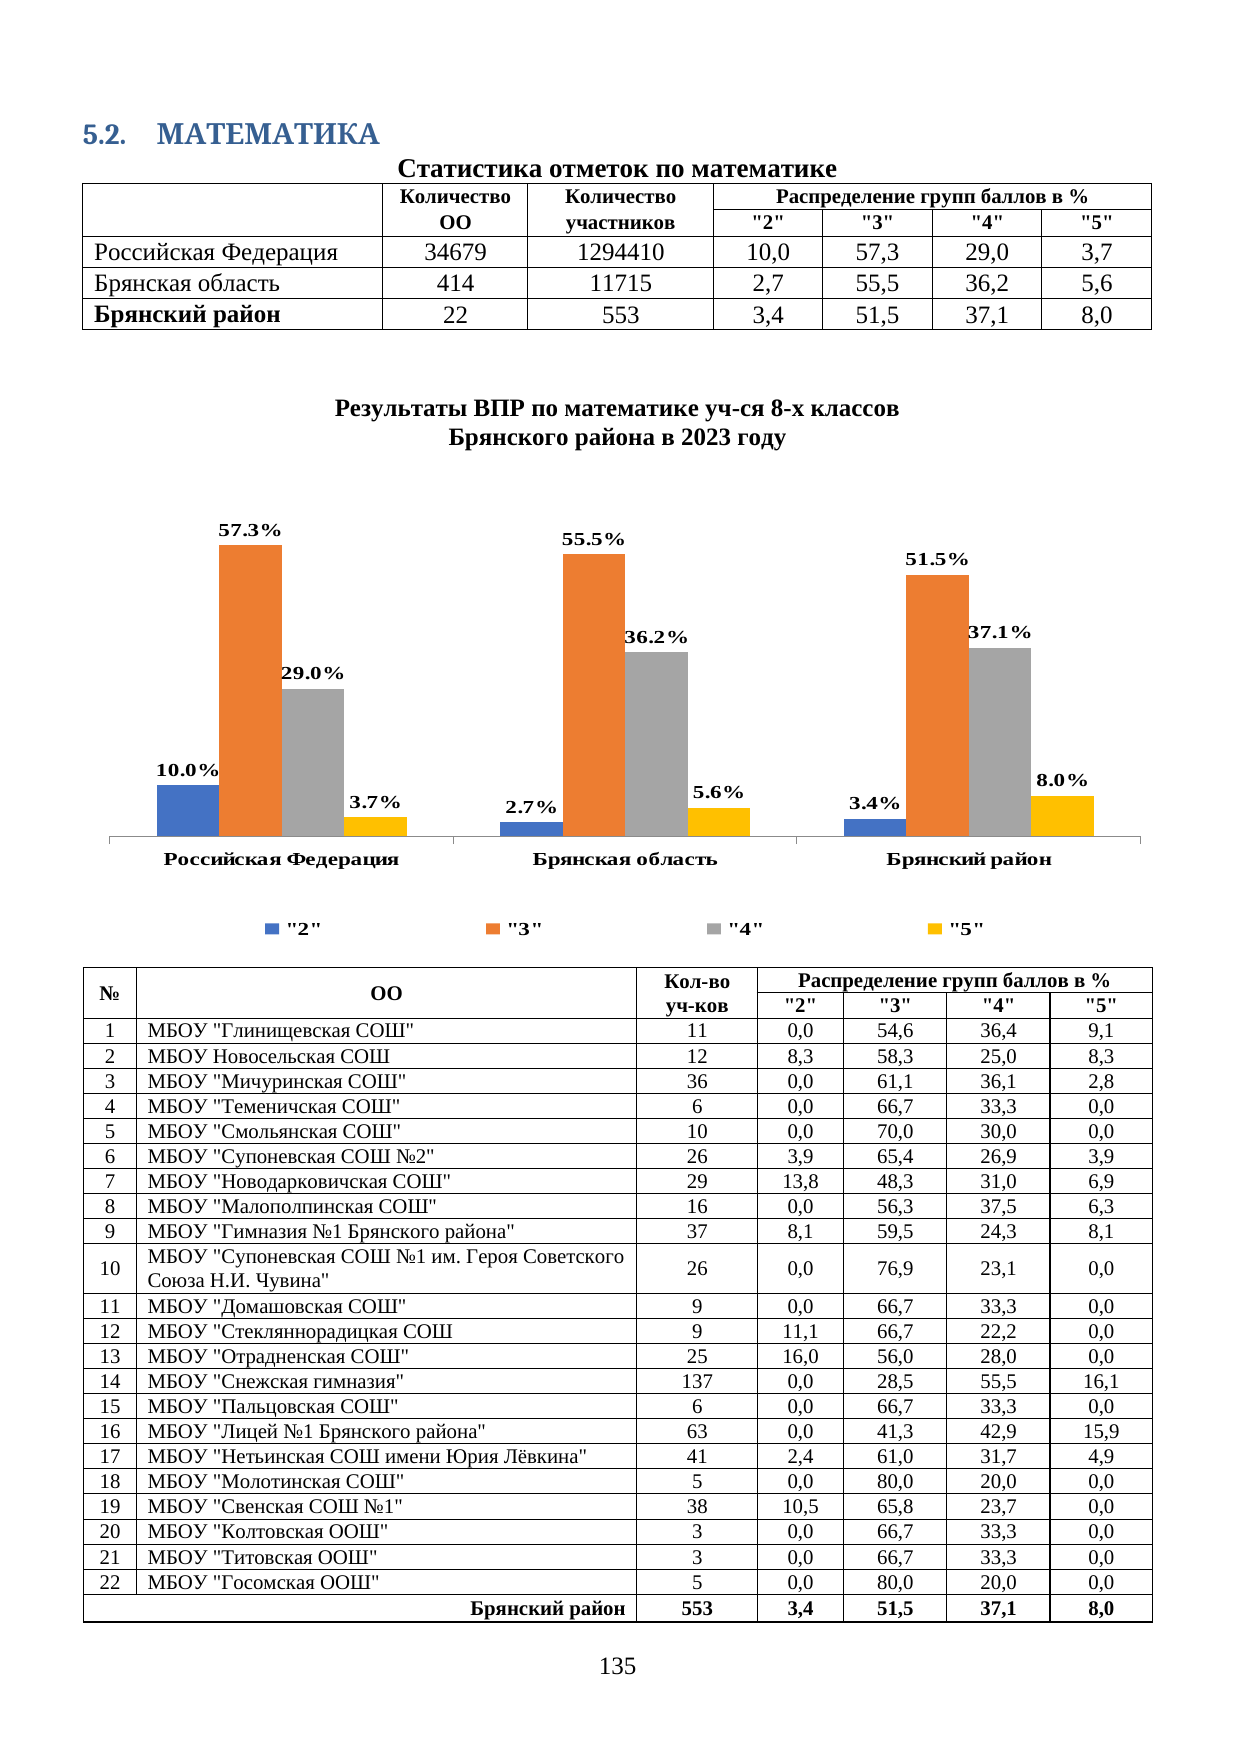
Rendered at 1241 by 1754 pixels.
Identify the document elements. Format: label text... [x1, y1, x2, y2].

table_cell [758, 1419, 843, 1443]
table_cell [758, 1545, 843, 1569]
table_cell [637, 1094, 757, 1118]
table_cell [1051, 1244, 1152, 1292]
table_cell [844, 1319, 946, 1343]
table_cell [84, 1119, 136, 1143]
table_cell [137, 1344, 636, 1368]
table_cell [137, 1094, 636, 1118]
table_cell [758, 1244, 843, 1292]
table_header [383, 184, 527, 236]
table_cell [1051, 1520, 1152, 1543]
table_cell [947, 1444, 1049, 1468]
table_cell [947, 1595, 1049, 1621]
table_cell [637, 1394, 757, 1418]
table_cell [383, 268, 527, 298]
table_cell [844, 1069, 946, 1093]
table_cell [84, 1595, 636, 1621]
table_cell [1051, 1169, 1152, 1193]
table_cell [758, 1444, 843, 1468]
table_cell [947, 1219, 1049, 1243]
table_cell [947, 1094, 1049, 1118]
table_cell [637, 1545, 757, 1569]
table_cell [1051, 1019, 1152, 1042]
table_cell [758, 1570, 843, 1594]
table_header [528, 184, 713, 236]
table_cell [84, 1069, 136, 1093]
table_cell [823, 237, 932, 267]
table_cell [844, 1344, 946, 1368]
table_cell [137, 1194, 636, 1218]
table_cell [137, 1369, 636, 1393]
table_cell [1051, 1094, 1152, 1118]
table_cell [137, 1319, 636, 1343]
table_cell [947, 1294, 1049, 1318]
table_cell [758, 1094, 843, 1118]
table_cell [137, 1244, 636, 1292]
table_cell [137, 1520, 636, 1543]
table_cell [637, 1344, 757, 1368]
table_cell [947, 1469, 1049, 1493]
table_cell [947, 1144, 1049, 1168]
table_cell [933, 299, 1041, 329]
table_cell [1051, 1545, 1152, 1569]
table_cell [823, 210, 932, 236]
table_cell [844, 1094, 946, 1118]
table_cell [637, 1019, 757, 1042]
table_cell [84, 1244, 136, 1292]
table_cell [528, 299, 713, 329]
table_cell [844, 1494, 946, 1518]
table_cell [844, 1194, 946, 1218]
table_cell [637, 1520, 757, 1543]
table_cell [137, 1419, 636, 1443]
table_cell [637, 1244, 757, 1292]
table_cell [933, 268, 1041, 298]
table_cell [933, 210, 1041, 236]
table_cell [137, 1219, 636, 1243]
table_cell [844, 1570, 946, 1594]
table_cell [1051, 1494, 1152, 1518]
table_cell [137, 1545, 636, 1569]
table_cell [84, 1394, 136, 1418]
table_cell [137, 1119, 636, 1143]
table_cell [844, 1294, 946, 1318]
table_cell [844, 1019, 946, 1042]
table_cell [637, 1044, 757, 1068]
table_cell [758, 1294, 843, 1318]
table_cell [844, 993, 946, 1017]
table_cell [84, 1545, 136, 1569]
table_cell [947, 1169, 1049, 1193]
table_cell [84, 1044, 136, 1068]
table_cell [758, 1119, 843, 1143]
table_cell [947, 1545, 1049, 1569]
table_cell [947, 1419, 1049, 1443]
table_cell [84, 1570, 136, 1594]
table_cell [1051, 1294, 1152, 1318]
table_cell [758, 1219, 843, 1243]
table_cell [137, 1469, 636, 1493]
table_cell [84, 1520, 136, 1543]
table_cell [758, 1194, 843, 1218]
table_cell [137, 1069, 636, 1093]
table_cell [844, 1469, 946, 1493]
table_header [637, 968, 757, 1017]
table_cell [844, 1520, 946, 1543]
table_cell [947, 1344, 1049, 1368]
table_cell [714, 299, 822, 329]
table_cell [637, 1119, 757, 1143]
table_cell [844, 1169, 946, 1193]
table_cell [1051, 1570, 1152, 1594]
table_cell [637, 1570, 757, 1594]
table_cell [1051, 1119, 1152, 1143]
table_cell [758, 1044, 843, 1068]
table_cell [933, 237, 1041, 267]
text Брянского района в 2023 году [83, 422, 1152, 451]
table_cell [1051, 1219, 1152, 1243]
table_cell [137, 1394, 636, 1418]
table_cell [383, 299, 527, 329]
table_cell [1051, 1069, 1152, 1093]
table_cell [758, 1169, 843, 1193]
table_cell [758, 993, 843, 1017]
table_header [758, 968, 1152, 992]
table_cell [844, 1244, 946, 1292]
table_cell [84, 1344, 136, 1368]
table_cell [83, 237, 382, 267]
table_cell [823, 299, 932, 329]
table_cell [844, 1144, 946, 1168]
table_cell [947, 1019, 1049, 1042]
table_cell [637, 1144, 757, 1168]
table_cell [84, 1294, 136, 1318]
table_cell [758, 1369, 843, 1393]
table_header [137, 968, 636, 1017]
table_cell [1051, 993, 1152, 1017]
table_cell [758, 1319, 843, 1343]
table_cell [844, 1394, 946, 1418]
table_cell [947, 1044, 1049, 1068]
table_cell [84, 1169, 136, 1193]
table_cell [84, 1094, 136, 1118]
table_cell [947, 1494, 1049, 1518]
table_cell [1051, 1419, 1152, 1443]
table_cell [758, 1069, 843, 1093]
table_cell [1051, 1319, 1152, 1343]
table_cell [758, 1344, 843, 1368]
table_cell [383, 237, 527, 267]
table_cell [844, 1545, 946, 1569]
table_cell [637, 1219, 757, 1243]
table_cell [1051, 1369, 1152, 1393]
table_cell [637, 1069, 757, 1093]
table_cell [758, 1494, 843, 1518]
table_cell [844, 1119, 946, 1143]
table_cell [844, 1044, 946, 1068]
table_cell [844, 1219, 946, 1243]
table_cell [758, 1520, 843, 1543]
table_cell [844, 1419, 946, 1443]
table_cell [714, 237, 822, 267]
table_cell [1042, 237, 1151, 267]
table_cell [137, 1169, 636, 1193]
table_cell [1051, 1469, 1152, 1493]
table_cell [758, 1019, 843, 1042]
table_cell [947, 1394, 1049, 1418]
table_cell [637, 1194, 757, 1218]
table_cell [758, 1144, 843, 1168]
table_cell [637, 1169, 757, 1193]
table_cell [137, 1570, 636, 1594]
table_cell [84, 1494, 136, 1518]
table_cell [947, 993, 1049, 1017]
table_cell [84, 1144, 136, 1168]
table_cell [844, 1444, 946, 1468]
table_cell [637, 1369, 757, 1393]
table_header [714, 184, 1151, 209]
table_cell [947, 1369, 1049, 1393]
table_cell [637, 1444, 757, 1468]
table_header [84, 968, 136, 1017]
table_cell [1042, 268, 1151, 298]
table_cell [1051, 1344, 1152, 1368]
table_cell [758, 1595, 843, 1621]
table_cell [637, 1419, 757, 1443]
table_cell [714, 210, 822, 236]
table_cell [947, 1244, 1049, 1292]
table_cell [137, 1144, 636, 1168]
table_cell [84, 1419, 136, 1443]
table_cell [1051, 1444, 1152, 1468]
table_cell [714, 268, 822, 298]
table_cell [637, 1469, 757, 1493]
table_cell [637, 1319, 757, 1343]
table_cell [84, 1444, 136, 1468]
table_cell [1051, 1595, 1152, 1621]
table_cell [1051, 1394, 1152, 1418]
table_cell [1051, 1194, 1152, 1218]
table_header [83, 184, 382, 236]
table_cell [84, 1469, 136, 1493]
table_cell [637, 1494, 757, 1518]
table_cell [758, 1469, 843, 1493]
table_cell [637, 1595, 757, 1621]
text Статистика отметок по математике [83, 152, 1152, 183]
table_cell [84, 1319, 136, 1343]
text Результаты ВПР по математике уч-ся 8-х классов [83, 393, 1152, 422]
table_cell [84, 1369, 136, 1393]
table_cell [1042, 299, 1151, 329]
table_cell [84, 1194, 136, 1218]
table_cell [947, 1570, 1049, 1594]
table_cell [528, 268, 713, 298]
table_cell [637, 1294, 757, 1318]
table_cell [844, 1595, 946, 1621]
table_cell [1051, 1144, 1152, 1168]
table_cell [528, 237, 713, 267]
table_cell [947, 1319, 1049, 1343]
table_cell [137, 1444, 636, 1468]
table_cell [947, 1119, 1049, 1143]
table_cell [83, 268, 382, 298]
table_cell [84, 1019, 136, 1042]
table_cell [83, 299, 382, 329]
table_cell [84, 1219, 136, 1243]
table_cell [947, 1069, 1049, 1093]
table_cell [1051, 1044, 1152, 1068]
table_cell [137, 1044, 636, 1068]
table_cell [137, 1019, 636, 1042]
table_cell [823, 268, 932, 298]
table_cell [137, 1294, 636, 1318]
subtitle МАТЕМАТИКА [83, 118, 1152, 152]
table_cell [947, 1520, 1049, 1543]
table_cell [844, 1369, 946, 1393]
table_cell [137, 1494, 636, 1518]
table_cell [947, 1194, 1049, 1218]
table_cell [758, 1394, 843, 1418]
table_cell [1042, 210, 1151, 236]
